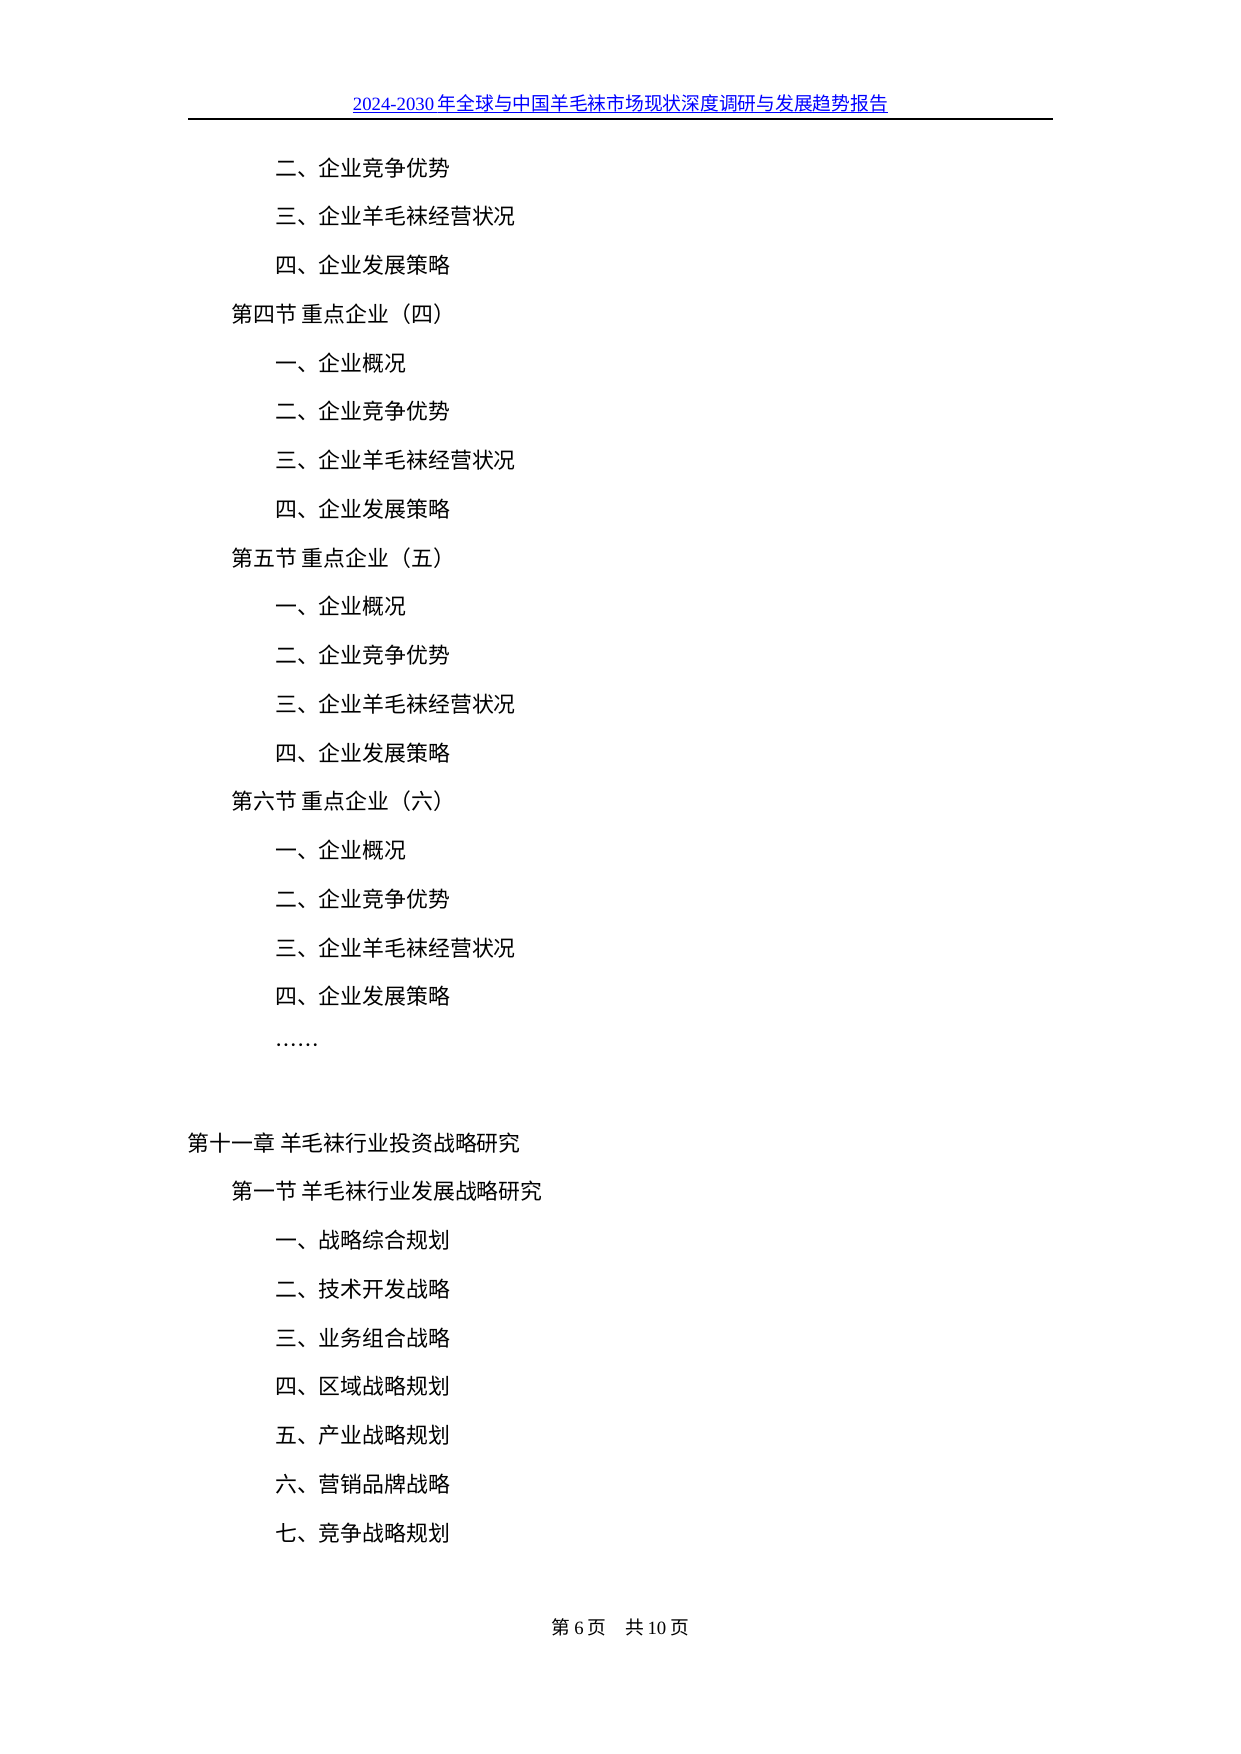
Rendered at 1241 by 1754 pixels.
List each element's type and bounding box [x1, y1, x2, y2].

text [187, 150, 1053, 1548]
